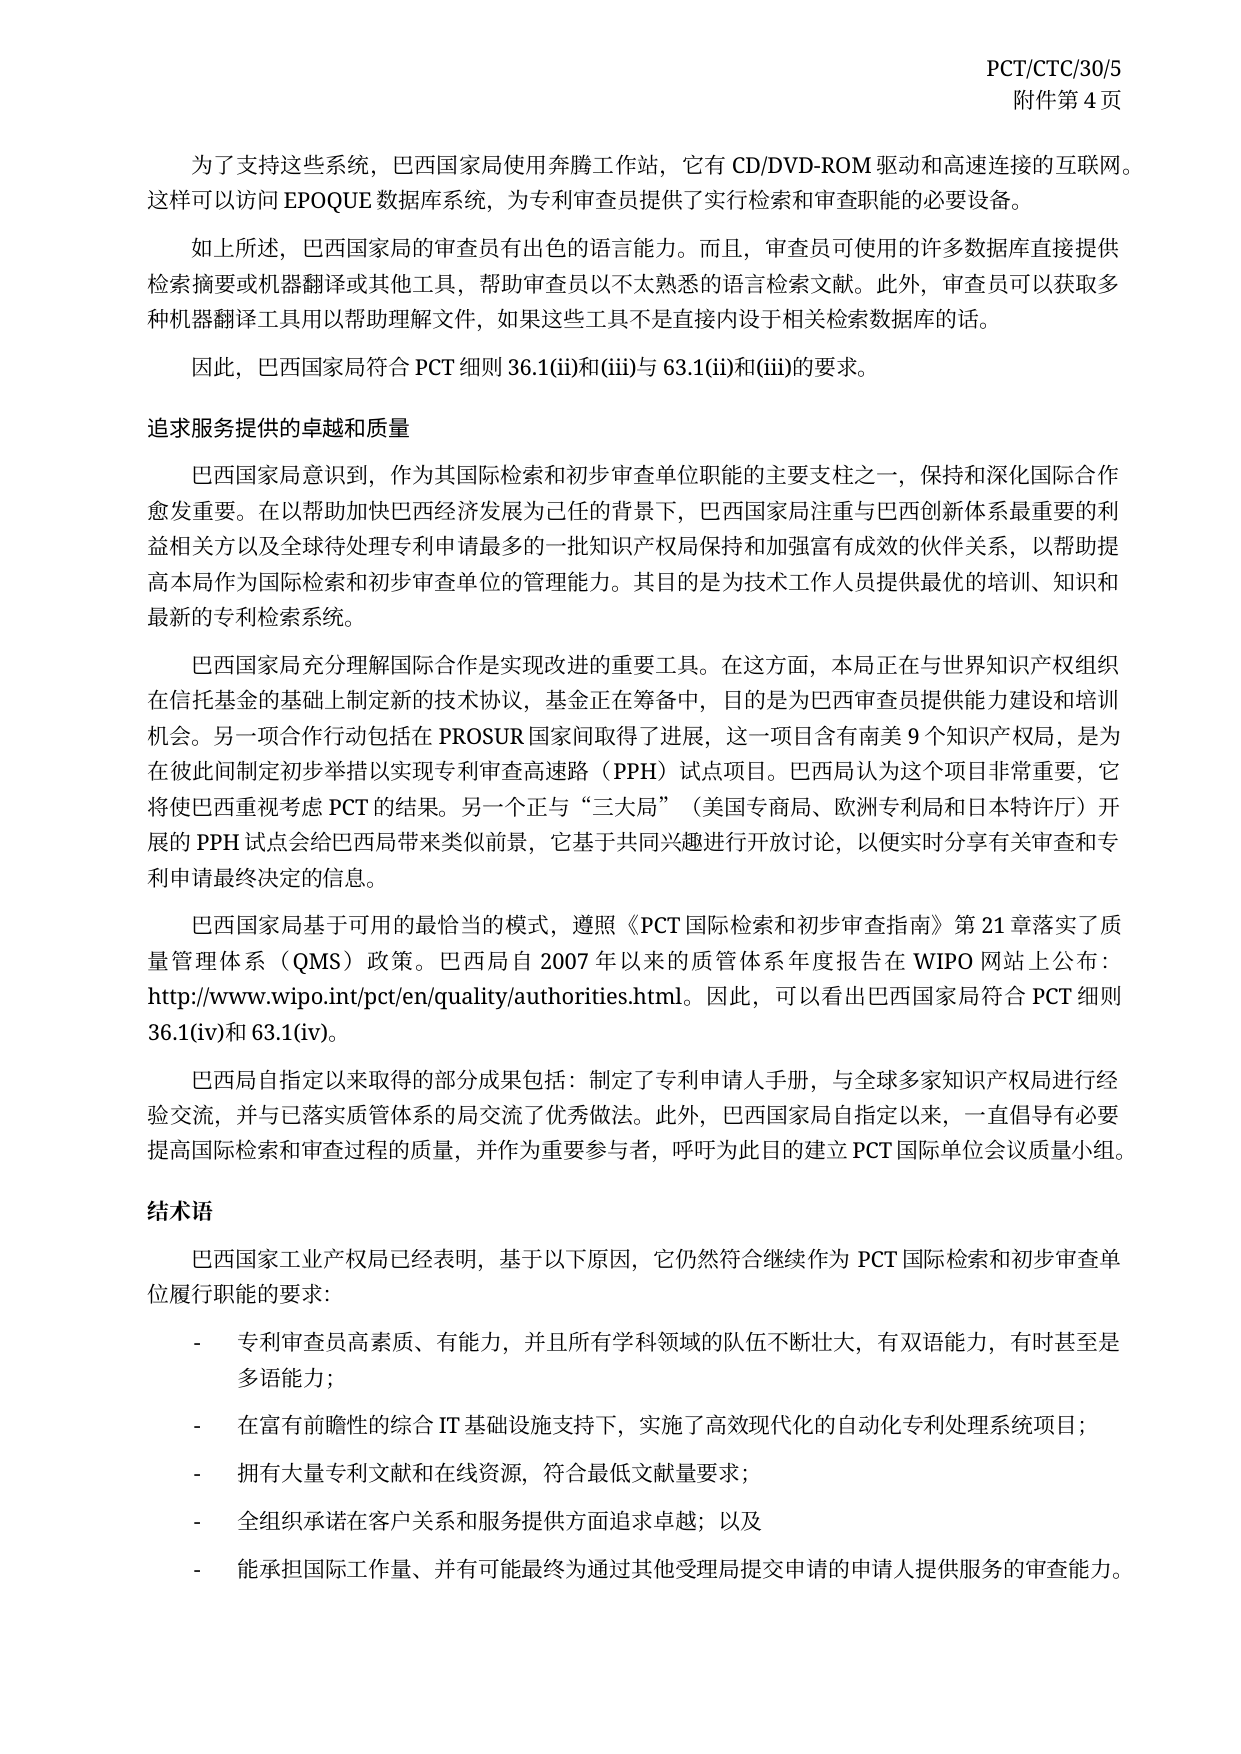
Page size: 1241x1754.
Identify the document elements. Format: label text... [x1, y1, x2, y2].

text - 拥有大量专利文献和在线资源，符合最低文献量要求； [193, 1453, 1122, 1488]
text - 专利审查员高素质、有能力，并且所有学科领域的队伍不断壮大，有双语能力，有时甚至是多语能力； [193, 1321, 1122, 1392]
text - 在富有前瞻性的综合IT基础设施支持下，实施了高效现代化的自动化专利处理系统项目； [193, 1405, 1122, 1440]
text 巴西国家局基于可用的最恰当的模式，遵照《PCT国际检索和初步审查指南》第21章落实了质量管理体系（QMS）政策。巴西局自2007年以来的质管体系年度报告在WIPO网站上公布：http://www.wipo.int/pct/en/quality/authorities.html。因此，可以看出巴西国家局符合PCT细则36.1(iv)和63.1(iv)。 [148, 905, 1122, 1046]
text 为了支持这些系统，巴西国家局使用奔腾工作站，它有CD/DVD-ROM驱动和高速连接的互联网。这样可以访问EPOQUE数据库系统，为专利审查员提供了实行检索和审查职能的必要设备。 [148, 144, 1122, 215]
text 巴西局自指定以来取得的部分成果包括：制定了专利申请人手册，与全球多家知识产权局进行经验交流，并与已落实质管体系的局交流了优秀做法。此外，巴西国家局自指定以来，一直倡导有必要提高国际检索和审查过程的质量，并作为重要参与者，呼吁为此目的建立PCT国际单位会议质量小组。 [148, 1059, 1122, 1165]
text 巴西国家局充分理解国际合作是实现改进的重要工具。在这方面，本局正在与世界知识产权组织在信托基金的基础上制定新的技术协议，基金正在筹备中，目的是为巴西审查员提供能力建设和培训机会。另一项合作行动包括在PROSUR国家间取得了进展，这一项目含有南美9个知识产权局，是为在彼此间制定初步举措以实现专利审查高速路（PPH）试点项目。巴西局认为这个项目非常重要，它将使巴西重视考虑PCT的结果。另一个正与“三大局”（美国专商局、欧洲专利局和日本特许厅）开展的PPH试点会给巴西局带来类似前景，它基于共同兴趣进行开放讨论，以便实时分享有关审查和专利申请最终决定的信息。 [148, 644, 1122, 892]
subtitle 追求服务提供的卓越和质量 [148, 407, 1122, 442]
text 如上所述，巴西国家局的审查员有出色的语言能力。而且，审查员可使用的许多数据库直接提供检索摘要或机器翻译或其他工具，帮助审查员以不太熟悉的语言检索文献。此外，审查员可以获取多种机器翻译工具用以帮助理解文件，如果这些工具不是直接内设于相关检索数据库的话。 [148, 228, 1122, 334]
text 巴西国家工业产权局已经表明，基于以下原因，它仍然符合继续作为PCT国际检索和初步审查单位履行职能的要求： [148, 1238, 1122, 1309]
text 因此，巴西国家局符合PCT细则36.1(ii)和(iii)与63.1(ii)和(iii)的要求。 [148, 346, 1122, 382]
subtitle 结术语 [148, 1190, 1122, 1226]
text - 能承担国际工作量、并有可能最终为通过其他受理局提交申请的申请人提供服务的审查能力。 [193, 1548, 1122, 1584]
text 巴西国家局意识到，作为其国际检索和初步审查单位职能的主要支柱之一，保持和深化国际合作愈发重要。在以帮助加快巴西经济发展为己任的背景下，巴西国家局注重与巴西创新体系最重要的利益相关方以及全球待处理专利申请最多的一批知识产权局保持和加强富有成效的伙伴关系，以帮助提高本局作为国际检索和初步审查单位的管理能力。其目的是为技术工作人员提供最优的培训、知识和最新的专利检索系统。 [148, 455, 1122, 632]
text - 全组织承诺在客户关系和服务提供方面追求卓越；以及 [193, 1501, 1122, 1536]
